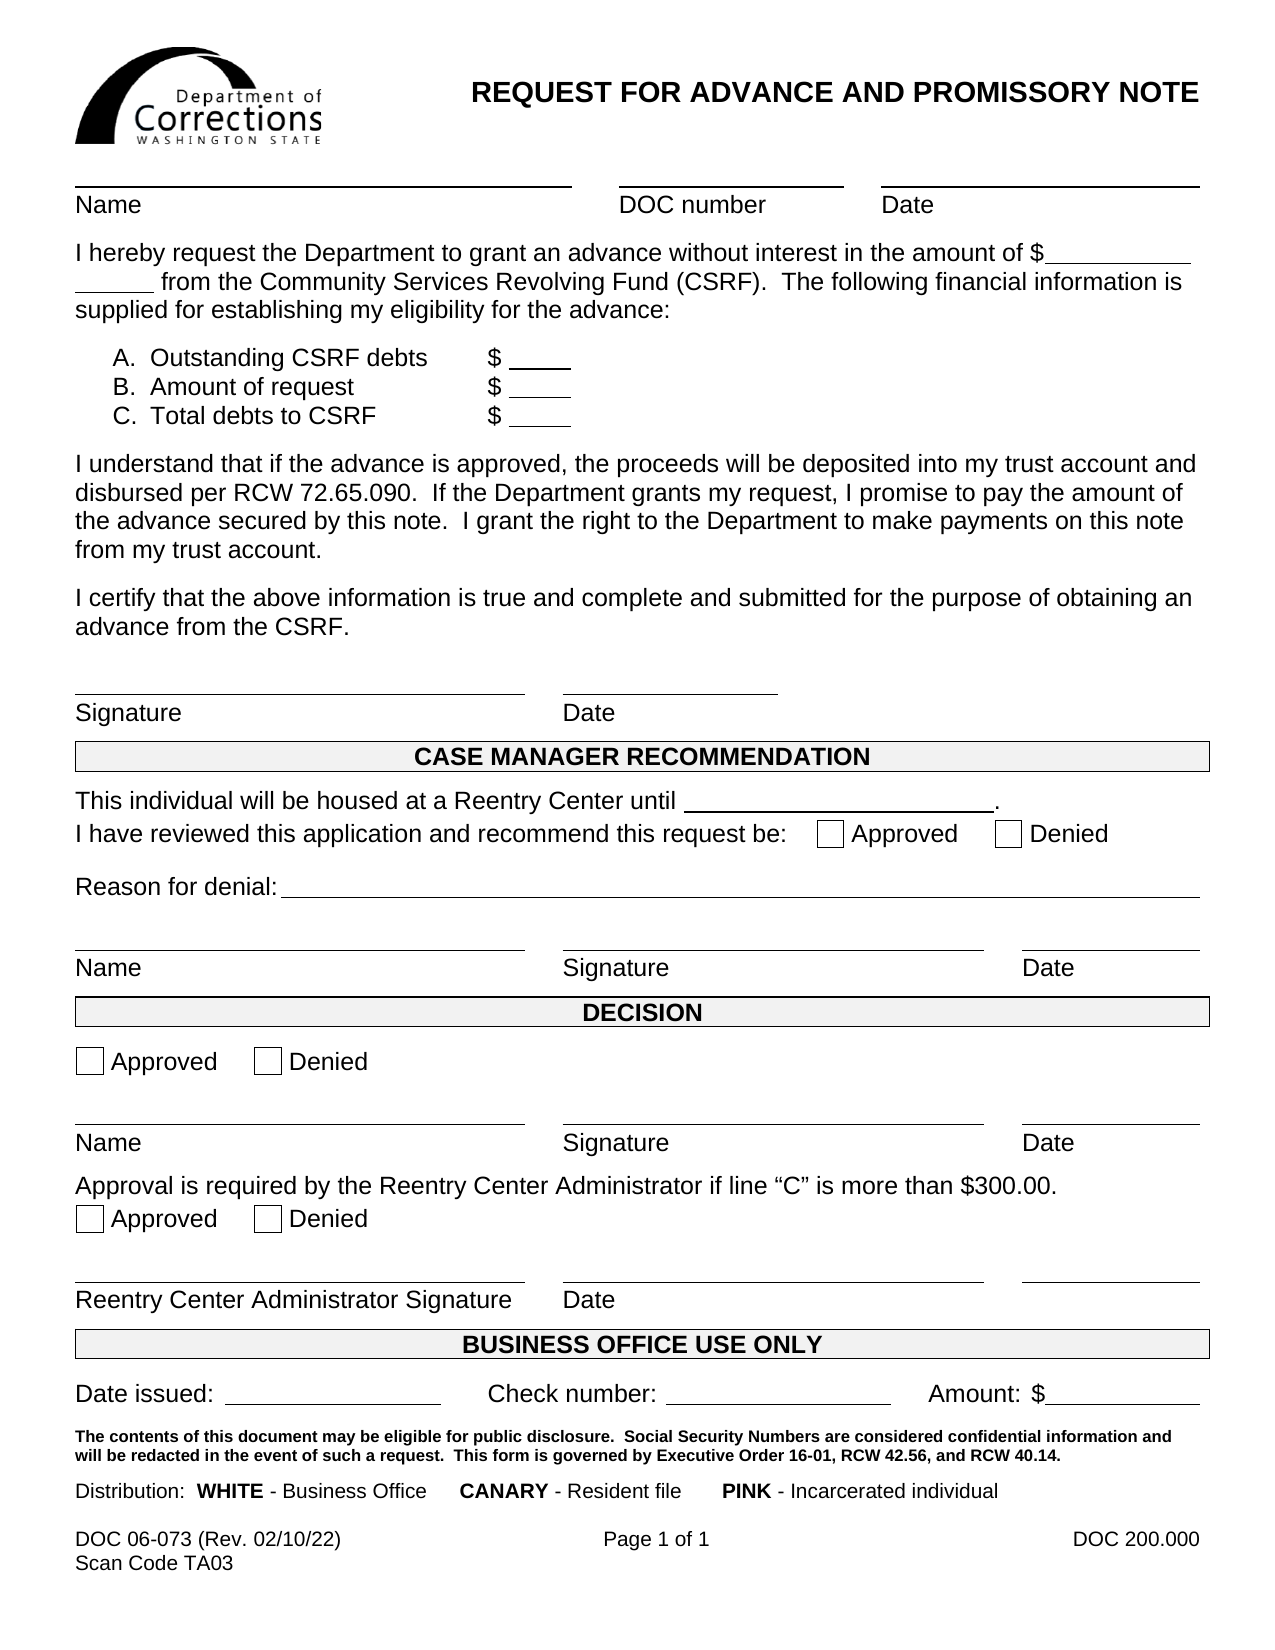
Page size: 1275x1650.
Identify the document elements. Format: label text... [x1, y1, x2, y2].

text Reentry Center Administrator Signature Date [75, 1285, 1200, 1314]
text Date issued: Check number: Amount: $ [75, 1378, 1200, 1407]
text Name Signature Date [75, 1128, 1200, 1157]
text Signature Date [75, 698, 1200, 727]
text I certify that the above information is true and complete and submitted for the purpose of obtaining an advance from the CSRF. [75, 583, 1200, 640]
text I have reviewed this application and recommend this request be: Approved Denied [75, 819, 1200, 848]
text I hereby request the Department to grant an advance without interest in the amount of $ from the Community Services Revolving Fund (CSRF). The following financial information is supplied for establishing my eligibility for the advance: [75, 238, 1200, 324]
list Outstanding CSRF debts $ [112, 343, 1200, 372]
table_header BUSINESS OFFICE USE ONLY [76, 1330, 1209, 1358]
list Total debts to CSRF $ [112, 401, 1200, 429]
text Approval is required by the Reentry Center Administrator if line “C” is more than $300.00. [75, 1171, 1200, 1200]
list Amount of request $ [112, 372, 1200, 401]
text I understand that if the advance is approved, the proceeds will be deposited into my trust account and disbursed per RCW 72.65.090. If the Department grants my request, I promise to pay the amount of the advance secured by this note. I grant the right to the Department to make payments on this note from my trust account. [75, 449, 1200, 564]
text This individual will be housed at a Reentry Center until . [75, 786, 1200, 815]
text Approved Denied [75, 1046, 1200, 1075]
picture [75, 108, 322, 146]
text The contents of this document may be eligible for public disclosure. Social Security Numbers are considered confidential information and will be redacted in the event of such a request. This form is governed by Executive Order 16-01, RCW 42.56, and RCW 40.14. [75, 1426, 1200, 1465]
picture [75, 47, 322, 75]
text Name Signature Date [75, 953, 1200, 982]
text Reason for denial: [75, 872, 1200, 901]
text REQUEST FOR ADVANCE AND PROMISSORY NOTE [75, 75, 1200, 108]
table_header CASE MANAGER RECOMMENDATION [76, 742, 1209, 771]
text Approved Denied [75, 1204, 1200, 1233]
table_header DECISION [76, 998, 1209, 1026]
text Name DOC number Date [75, 190, 1200, 219]
text Distribution: WHITE - Business Office CANARY - Resident file PINK - Incarcerated individual [75, 1479, 1200, 1503]
